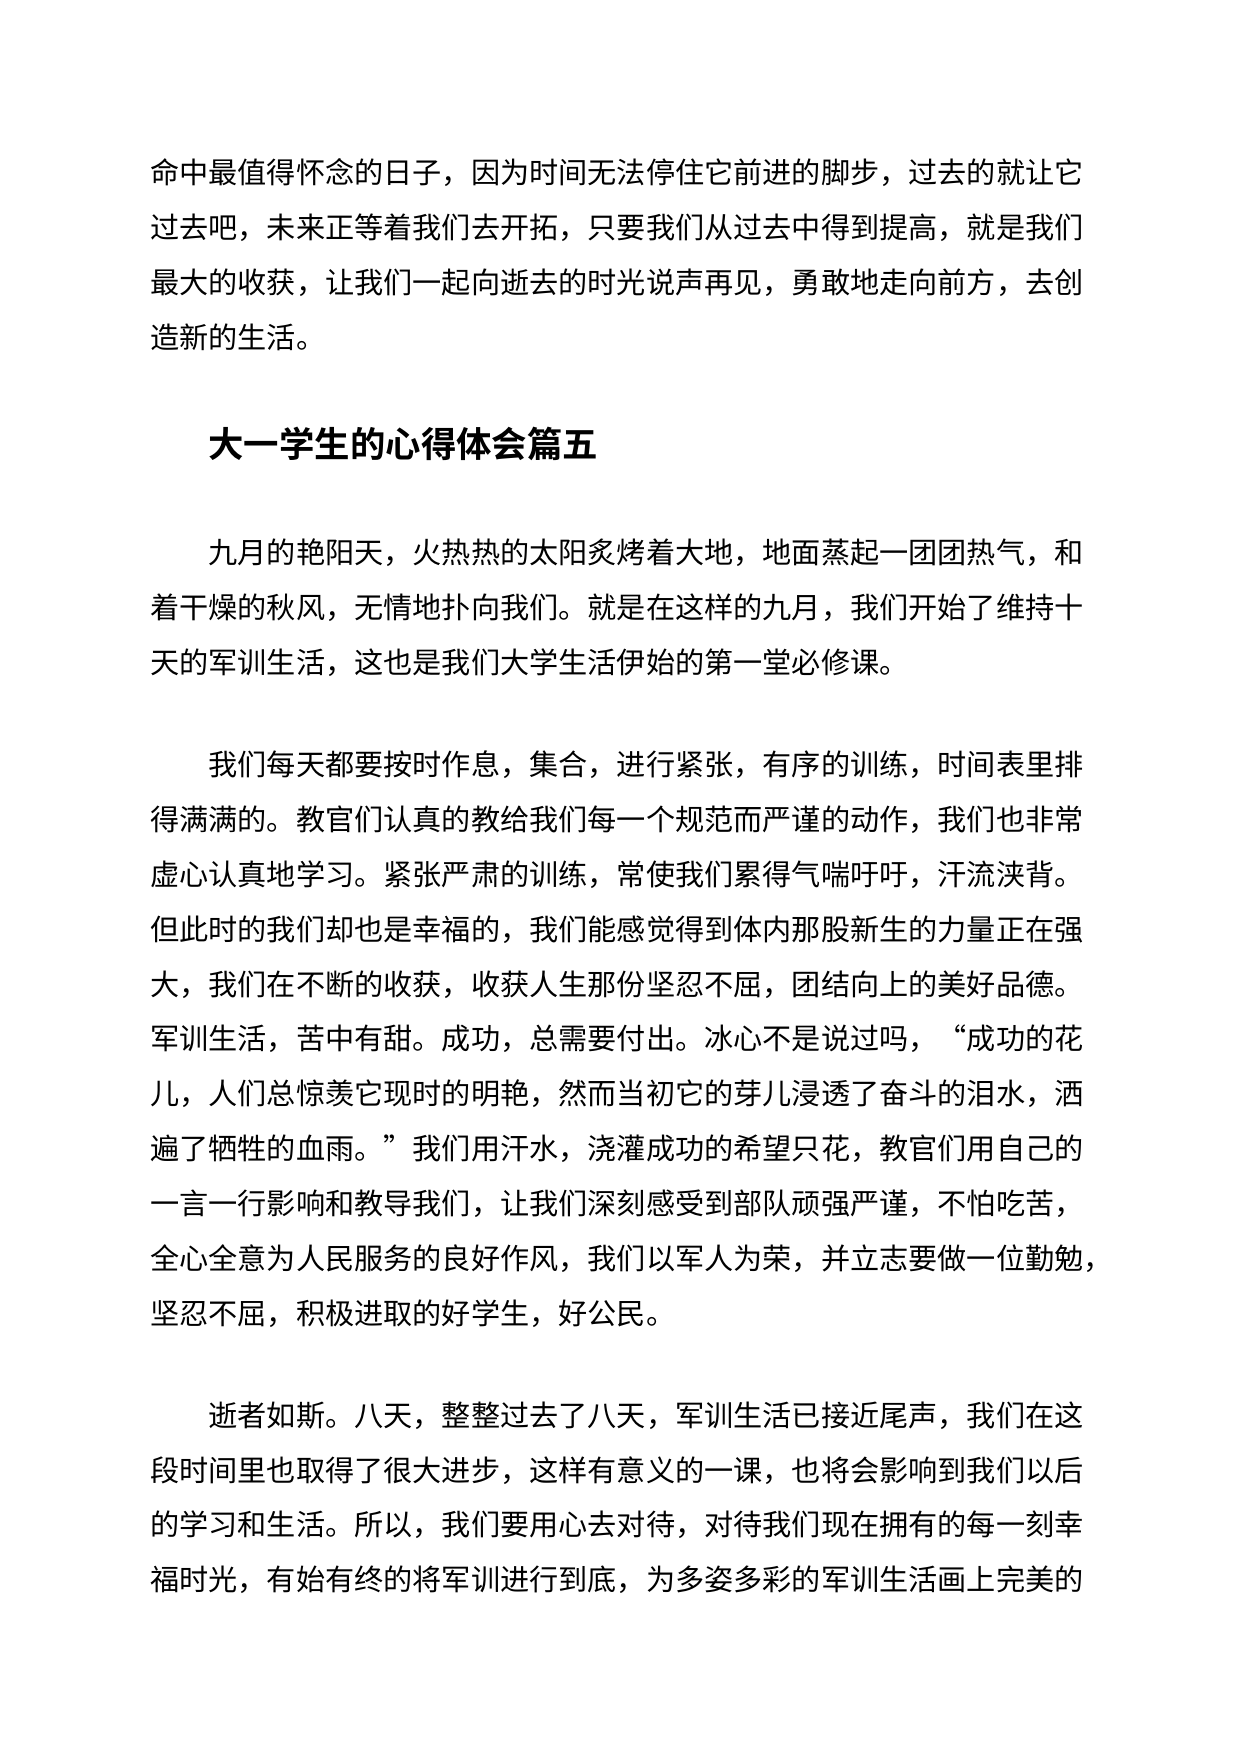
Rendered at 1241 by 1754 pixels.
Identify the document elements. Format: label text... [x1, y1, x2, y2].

text 九月的艳阳天，火热热的太阳炙烤着大地，地面蒸起一团团热气，和着干燥的秋风，无情地扑向我们。就是在这样的九月，我们开始了维持十天的军训生活，这也是我们大学生活伊始的第一堂必修课。 [150, 530, 1090, 682]
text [150, 150, 1090, 357]
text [150, 1392, 1090, 1599]
text 大一学生的心得体会篇五 [150, 416, 1090, 468]
text 我们每天都要按时作息，集合，进行紧张，有序的训练，时间表里排得满满的。教官们认真的教给我们每一个规范而严谨的动作，我们也非常虚心认真地学习。紧张严肃的训练，常使我们累得气喘吁吁，汗流浃背。但此时的我们却也是幸福的，我们能感觉得到体内那股新生的力量正在强大，我们在不断的收获，收获人生那份坚忍不屈，团结向上的美好品德。军训生活，苦中有甜。成功，总需要付出。冰心不是说过吗，“成功的花儿，人们总惊羡它现时的明艳，然而当初它的芽儿浸透了奋斗的泪水，洒遍了牺牲的血雨。”我们用汗水，浇灌成功的希望只花，教官们用自己的一言一行影响和教导我们，让我们深刻感受到部队顽强严谨，不怕吃苦，全心全意为人民服务的良好作风，我们以军人为荣，并立志要做一位勤勉，坚忍不屈，积极进取的好学生，好公民。 [150, 741, 1090, 1333]
